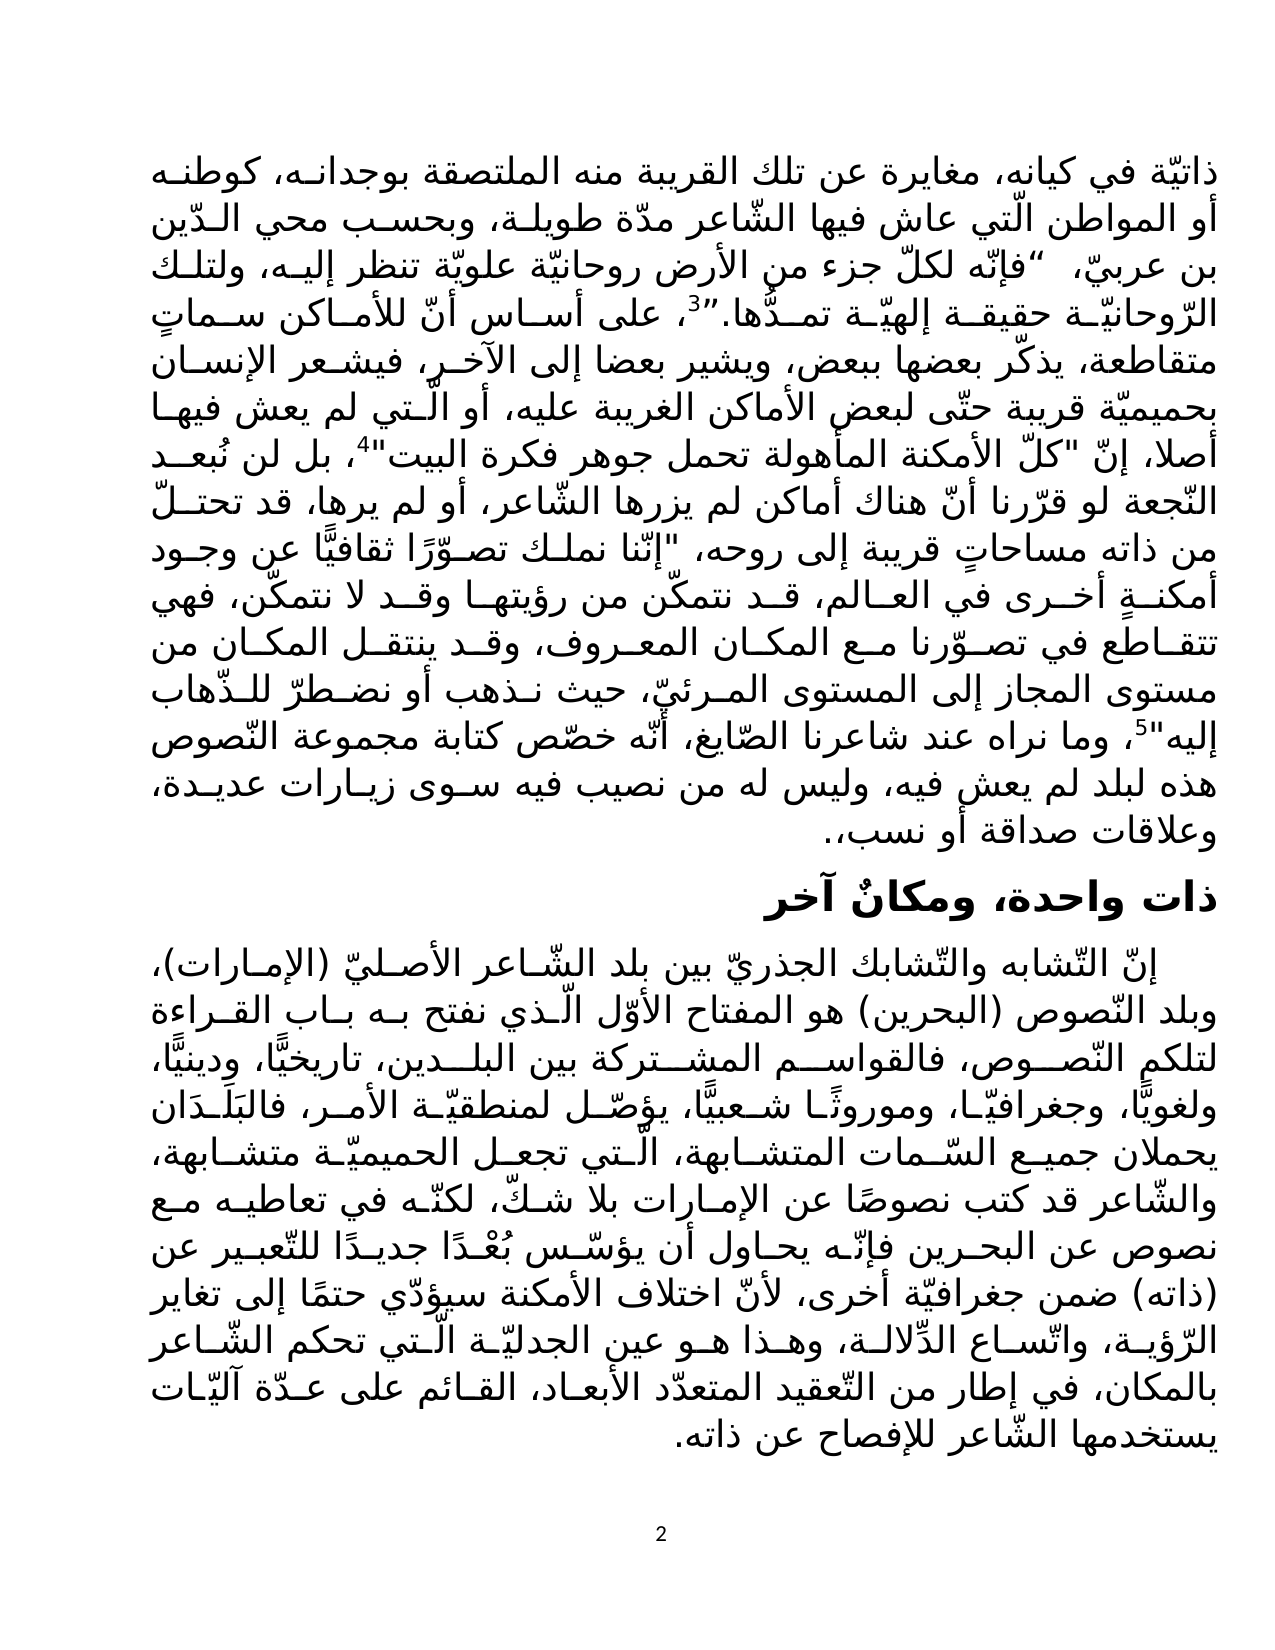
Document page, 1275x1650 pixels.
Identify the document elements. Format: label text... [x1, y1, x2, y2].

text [150, 150, 1219, 853]
text ذات واحدة، ومكانٌ آخر [150, 873, 1219, 921]
text إنّ التّشابه والتّشابك الجذريّ بين بلد الشّاعر الأصليّ (الإمارات)، وبلد النّصوص (البحرين) هو المفتاح الأوّل الّذي نفتح به باب القراءة لتلكم النّصوص، فالقواسم المشتركة بين البلدين، تاريخيًّا، ودينيًّا، ولغويًّا، وجغرافيّا، وموروثًا شعبيًّا، يؤصّل لمنطقيّة الأمر، فالبَلَدَان يحملان جميع السّمات المتشابهة، الّتي تجعل الحميميّة متشابهة، والشّاعر قد كتب نصوصًا عن الإمارات بلا شكّ، لكنّه في تعاطيه مع نصوص عن البحرين فإنّه يحاول أن يؤسّس بُعْدًا جديدًا للتّعبير عن (ذاته) ضمن جغرافيّة أخرى، لأنّ اختلاف الأمكنة سيؤدّي حتمًا إلى تغاير الرّؤية، واتّساع الدِّلالة، وهذا هو عين الجدليّة الّتي تحكم الشّاعر بالمكان، في إطار من التّعقيد المتعدّد الأبعاد، القائم على عدّة آليّات يستخدمها الشّاعر للإفصاح عن ذاته. [150, 942, 1219, 1456]
